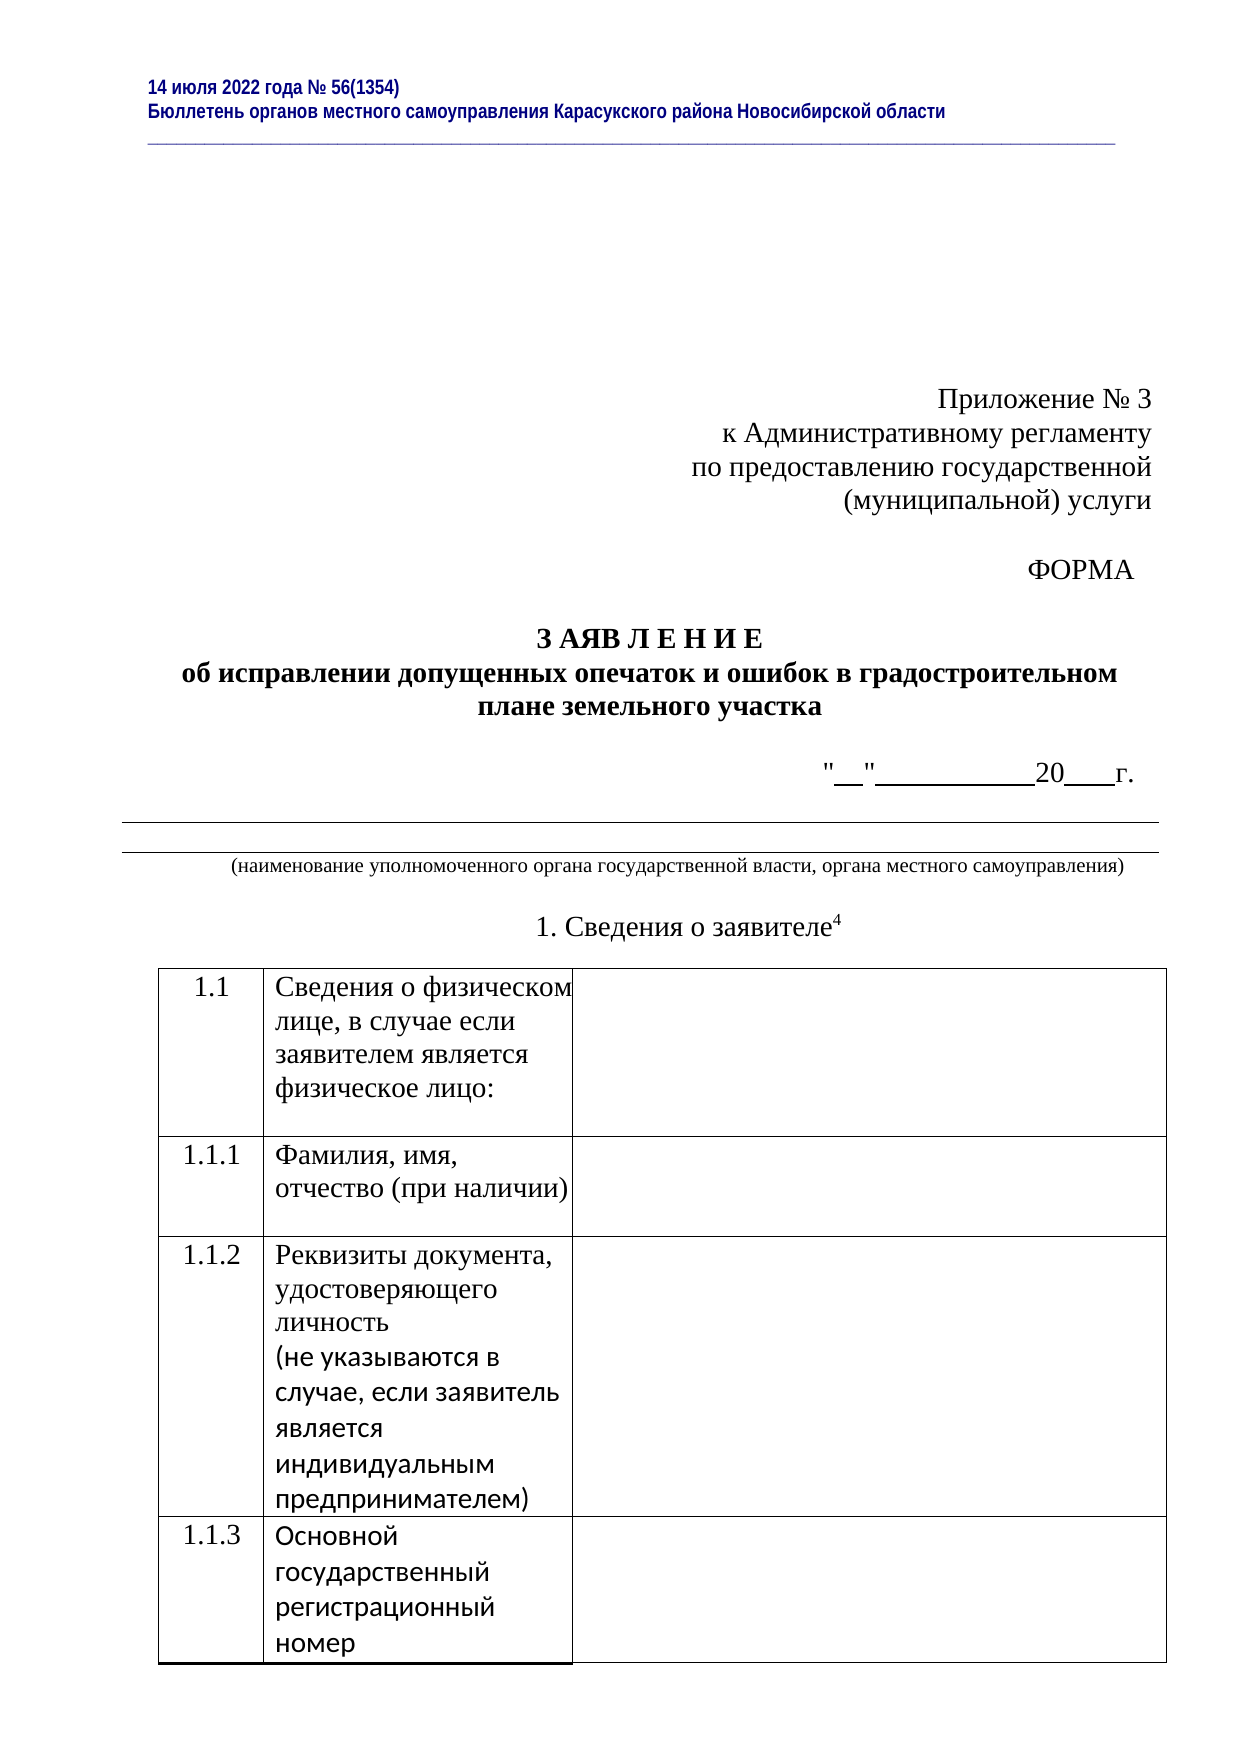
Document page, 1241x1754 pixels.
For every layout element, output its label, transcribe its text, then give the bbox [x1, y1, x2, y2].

text об исправлении допущенных опечаток и ошибок в градостроительном плане земельного участка [148, 655, 1152, 722]
text (наименование уполномоченного органа государственной власти, органа местного самоуправления) [231, 845, 1152, 877]
text З АЯВ Л Е Н И Е [148, 621, 1152, 655]
text " " 20 г. [148, 755, 1134, 789]
text к Административному регламенту [148, 415, 1152, 449]
table_cell [573, 1517, 1166, 1662]
table_cell Фамилия, имя, отчество (при наличии) [264, 1137, 572, 1236]
text по предоставлению государственной [148, 449, 1152, 482]
text Приложение № 3 [148, 382, 1152, 415]
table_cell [264, 1517, 572, 1662]
list Сведения о заявителе4 [535, 909, 1152, 943]
table_cell Реквизиты документа, удостоверяющего личность (не указываются в случае, если заявитель является индивидуальным предпринимателем) [264, 1237, 572, 1516]
table_header 1.1 [159, 969, 263, 1136]
text (муниципальной) услуги [148, 482, 1152, 516]
text ФОРМА [170, 552, 1134, 585]
table_cell 1.1.2 [159, 1237, 263, 1516]
table_cell 1.1.1 [159, 1137, 263, 1236]
table_header Сведения о физическом лице, в случае если заявителем является физическое лицо: [264, 969, 572, 1136]
table_header [573, 969, 1166, 1136]
table_cell [573, 1137, 1166, 1236]
table_cell 1.1.3 [159, 1517, 263, 1662]
table_cell [573, 1237, 1166, 1516]
